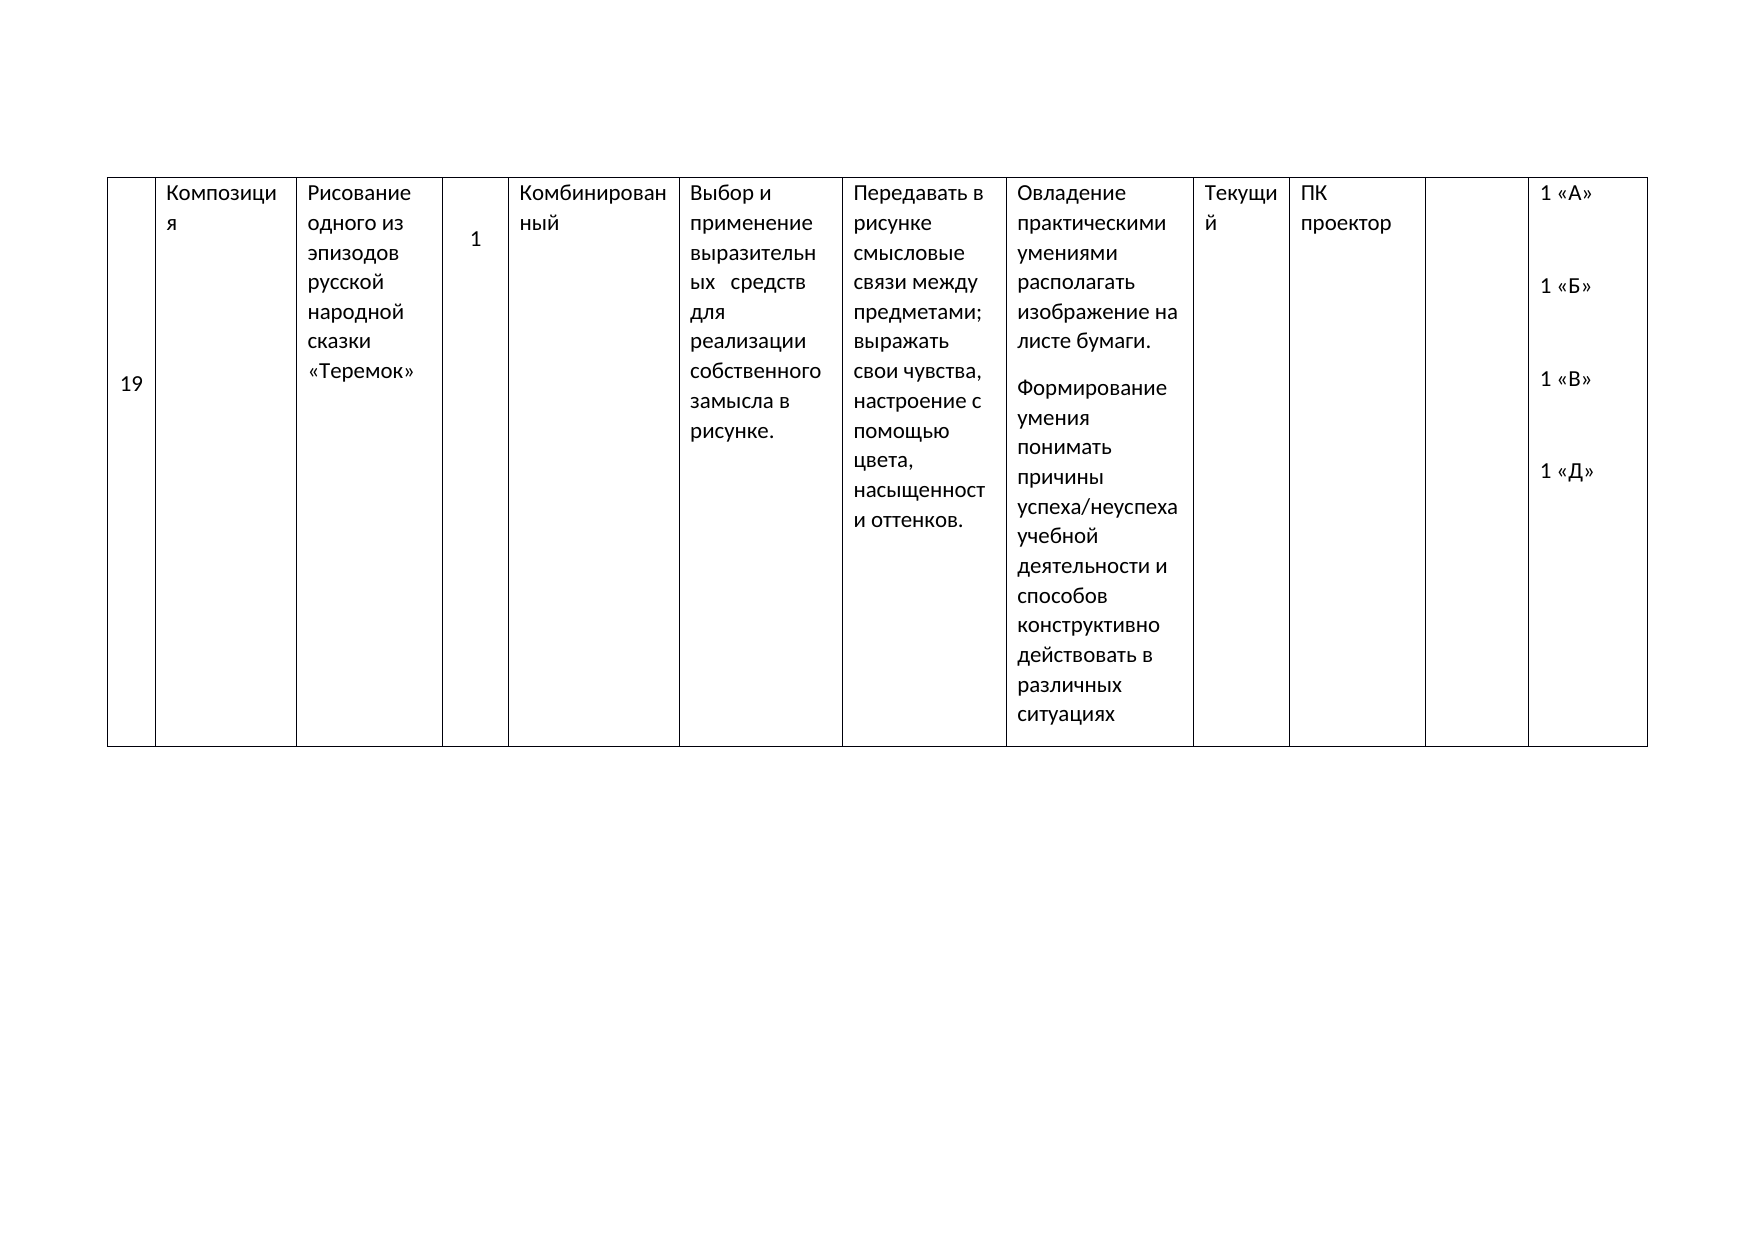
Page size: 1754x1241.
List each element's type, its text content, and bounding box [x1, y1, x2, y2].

table_cell 1 «А» 1 «Б» 1 «В» 1 «Д» [1529, 178, 1647, 746]
table_cell 19 [108, 178, 155, 746]
table_cell 1 [443, 178, 508, 746]
table_cell Комбинированный [509, 178, 679, 746]
table_cell ПК проектор [1290, 178, 1425, 746]
table_cell Композиция [156, 178, 296, 746]
table_cell Выбор и применение выразительных средств для реализации собственного замысла в рисунке. [680, 178, 842, 746]
table_cell Текущий [1194, 178, 1289, 746]
table_cell Рисование одного из эпизодов русской народной сказки «Теремок» [297, 178, 442, 746]
table_cell Овладение практическими умениями располагать изображение на листе бумаги. Формирование умения понимать причины успеха/неуспеха учебной деятельности и способов конструктивно действовать в различных ситуациях [1007, 178, 1193, 746]
table_cell Передавать в рисунке смысловые связи между предметами; выражать свои чувства, настроение с помощью цвета, насыщенности оттенков. [843, 178, 1006, 746]
table_cell [1426, 178, 1528, 746]
